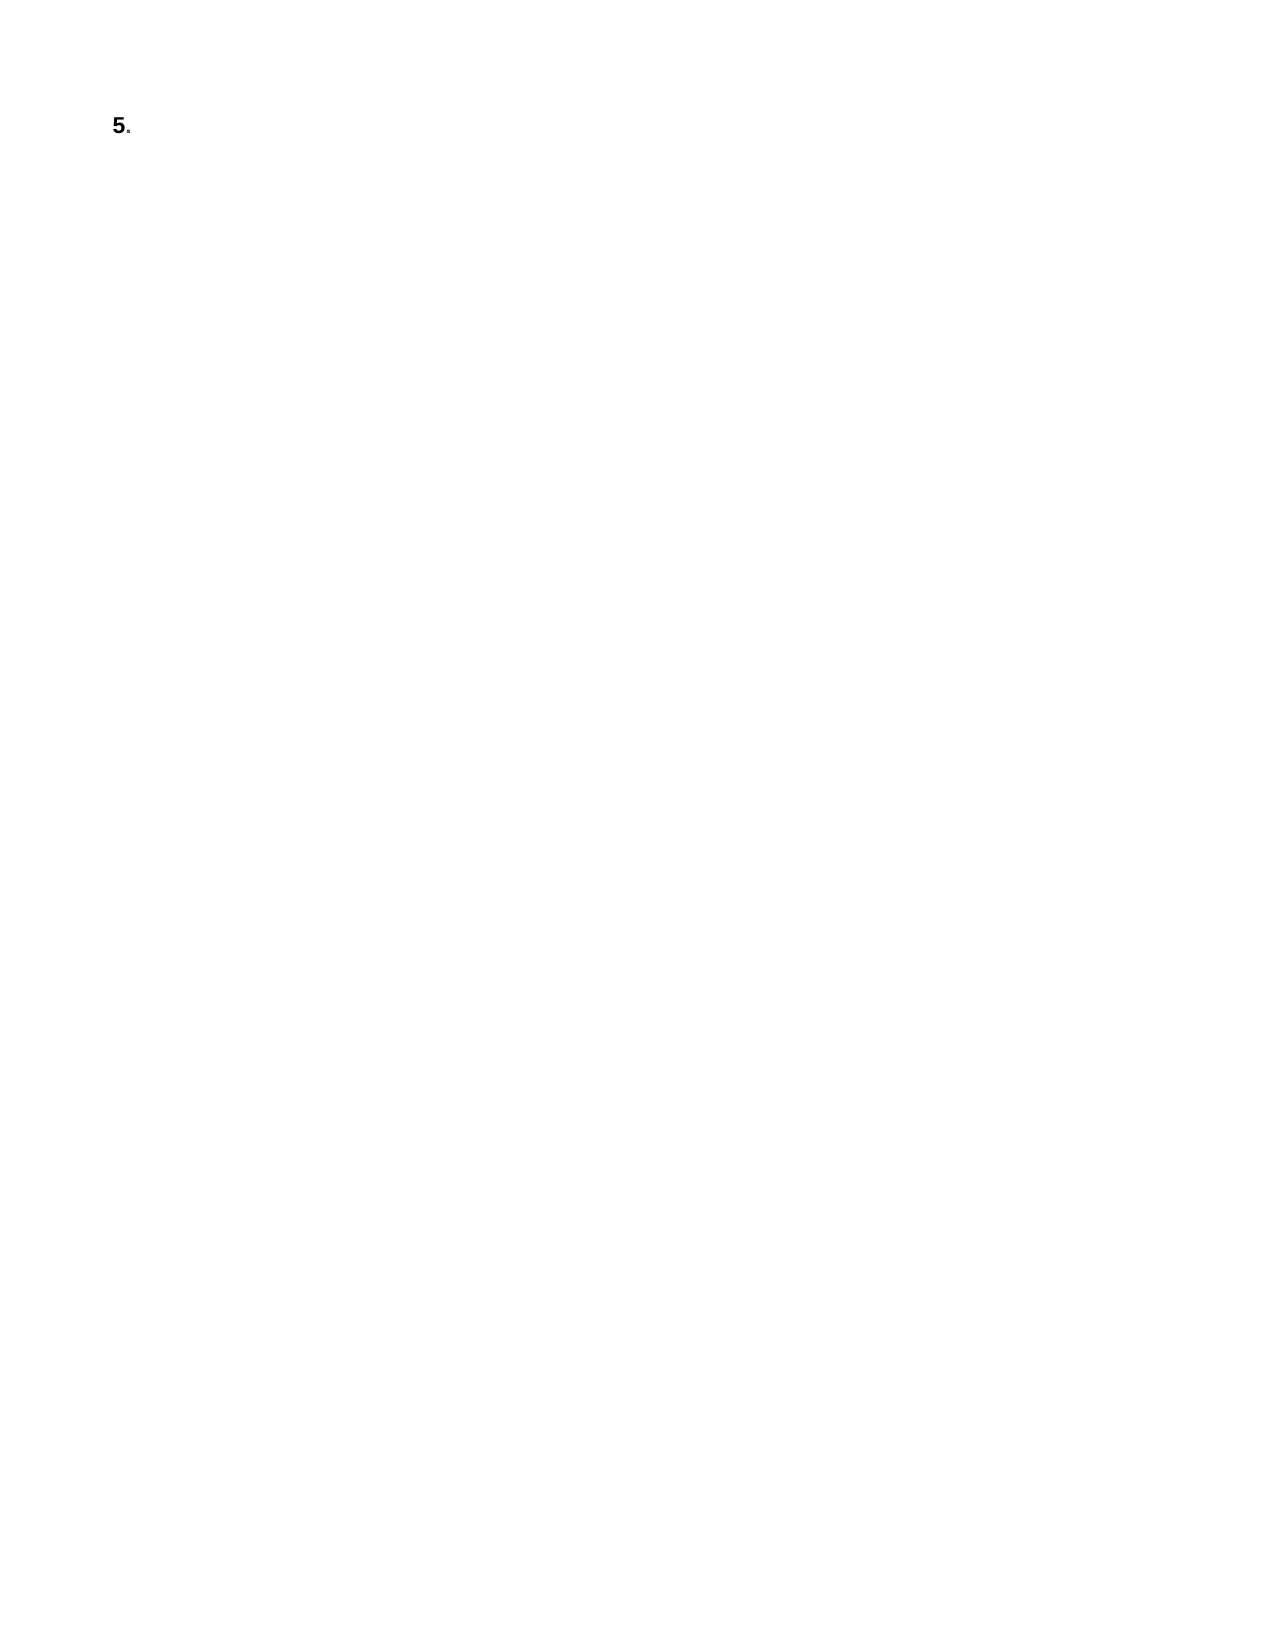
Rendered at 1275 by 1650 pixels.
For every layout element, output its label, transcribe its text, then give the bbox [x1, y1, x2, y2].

text 5. [112, 112, 1162, 139]
